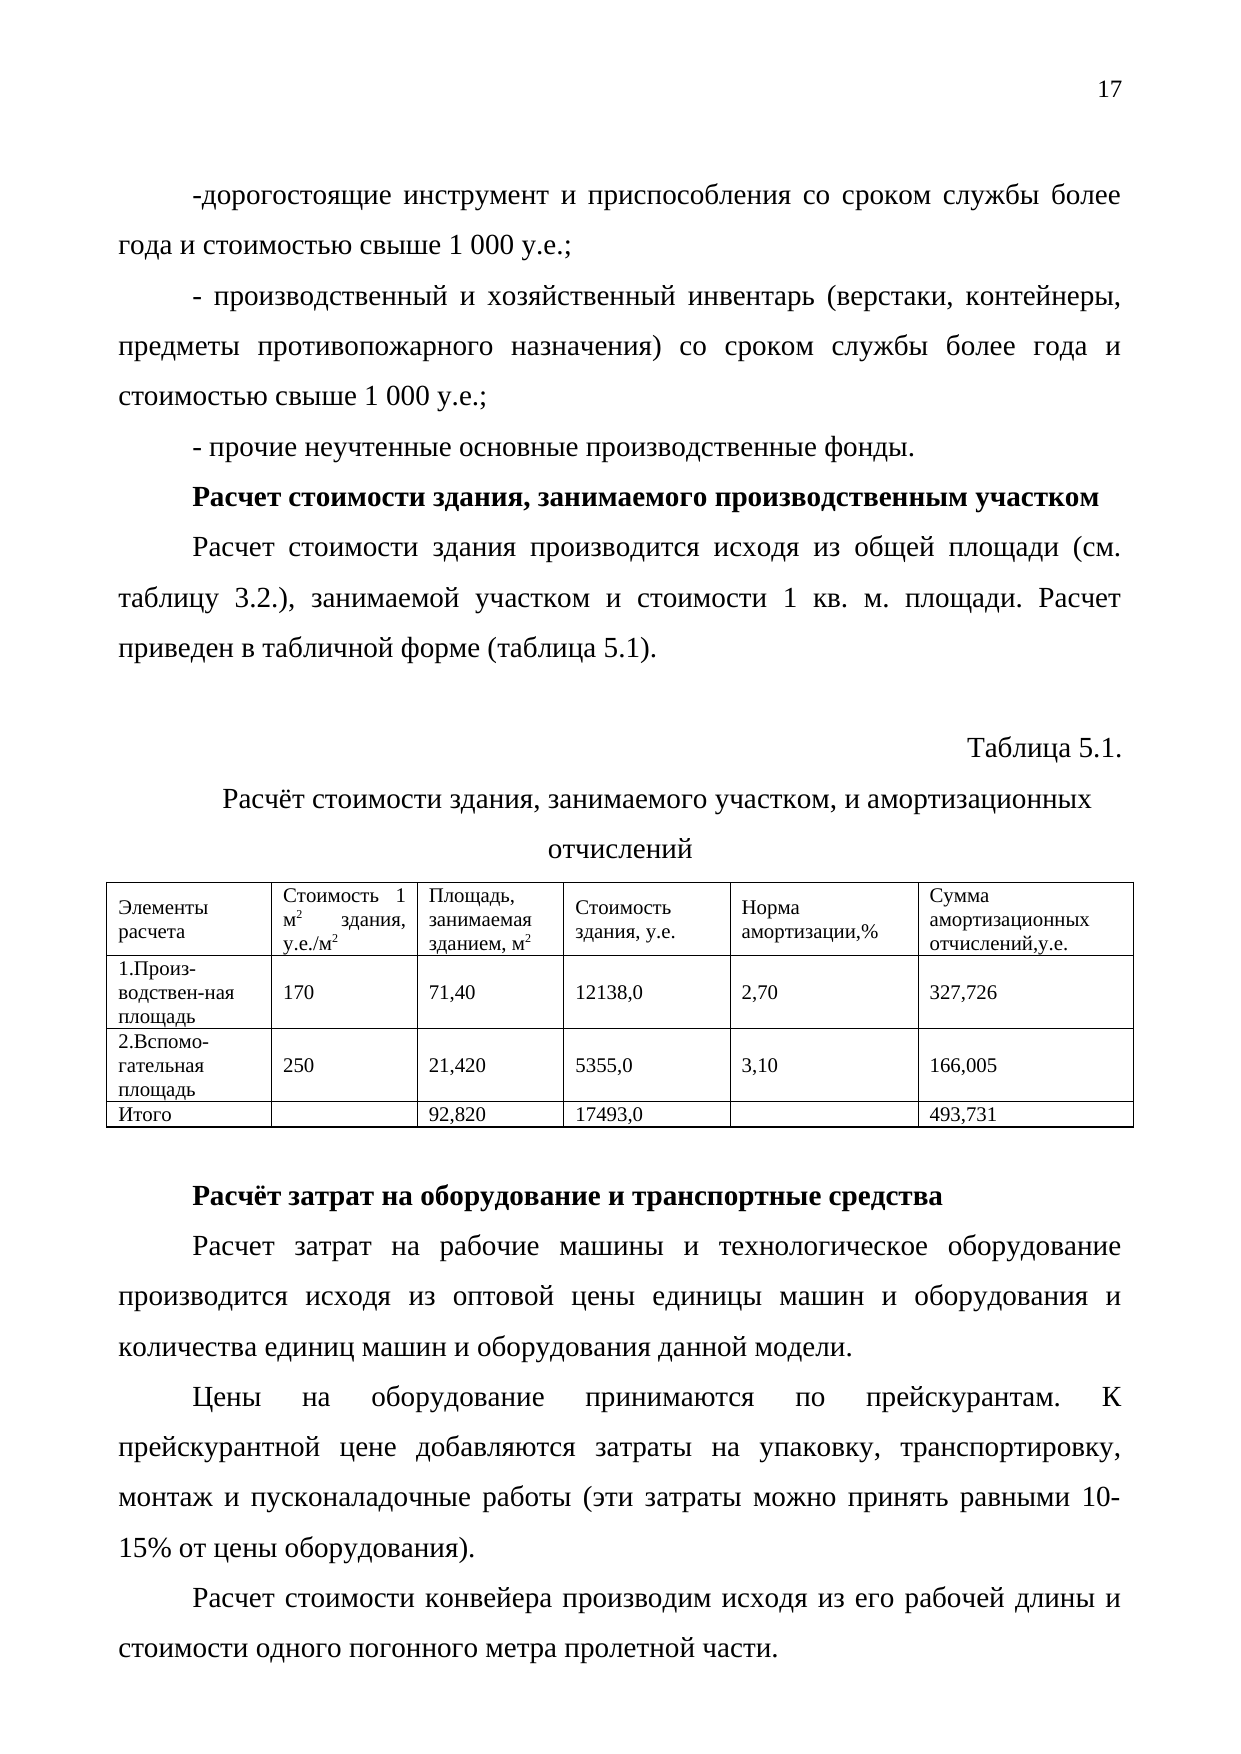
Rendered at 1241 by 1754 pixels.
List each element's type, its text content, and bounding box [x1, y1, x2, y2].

list - производственный и хозяйственный инвентарь (верстаки, контейнеры, предметы противопожарного назначения) со сроком службы более года и стоимостью свыше 1 000 у.е.; [118, 278, 1122, 412]
table_cell 2,70 [731, 956, 918, 1028]
table_cell 71,40 [418, 956, 563, 1028]
table_cell 493,731 [919, 1102, 1133, 1126]
table_cell [731, 1102, 918, 1126]
list -дорогостоящие инструмент и приспособления со сроком службы более года и стоимостью свыше 1 000 у.е.; [118, 177, 1122, 261]
text Таблица 5.1. [118, 731, 1122, 764]
table_cell 170 [272, 956, 417, 1028]
table_header Стоимость здания, у.е. [564, 883, 730, 955]
table_header Сумма амортизационных отчислений,у.е. [919, 883, 1133, 955]
table_cell 21,420 [418, 1029, 563, 1101]
table_header Стоимость 1 м2 здания, у.е./м2 [272, 883, 417, 955]
table_cell [272, 1102, 417, 1126]
table_cell Итого [107, 1102, 271, 1126]
table_cell 1.Произ-водствен-ная площадь [107, 956, 271, 1028]
table_header Площадь, занимаемая зданием, м2 [418, 883, 563, 955]
table_cell 92,820 [418, 1102, 563, 1126]
title Расчёт затрат на оборудование и транспортные средства [118, 1178, 1122, 1211]
table_cell 12138,0 [564, 956, 730, 1028]
table_cell 166,005 [919, 1029, 1133, 1101]
text Расчет стоимости здания производится исходя из общей площади (см. таблицу 3.2.), занимаемой участком и стоимости 1 кв. м. площади. Расчет приведен в табличной форме (таблица 5.1). [118, 529, 1122, 663]
text Расчёт стоимости здания, занимаемого участком, и амортизационных отчислений [118, 781, 1122, 865]
text Расчет стоимости конвейера производим исходя из его рабочей длины и стоимости одного погонного метра пролетной части. [118, 1580, 1122, 1664]
table_cell 3,10 [731, 1029, 918, 1101]
title Расчет стоимости здания, занимаемого производственным участком [118, 479, 1122, 513]
table_cell 2.Вспомо-гательная площадь [107, 1029, 271, 1101]
table_cell 5355,0 [564, 1029, 730, 1101]
table_header Норма амортизации,% [731, 883, 918, 955]
text Расчет затрат на рабочие машины и технологическое оборудование производится исходя из оптовой цены единицы машин и оборудования и количества единиц машин и оборудования данной модели. [118, 1228, 1122, 1362]
list - прочие неучтенные основные производственные фонды. [118, 429, 1122, 462]
table_header Элементы расчета [107, 883, 271, 955]
table_cell 250 [272, 1029, 417, 1101]
table_cell 17493,0 [564, 1102, 730, 1126]
text Цены на оборудование принимаются по прейскурантам. К прейскурантной цене добавляются затраты на упаковку, транспортировку, монтаж и пусконаладочные работы (эти затраты можно принять равными 10-15% от цены оборудования). [118, 1379, 1122, 1563]
table_cell 327,726 [919, 956, 1133, 1028]
